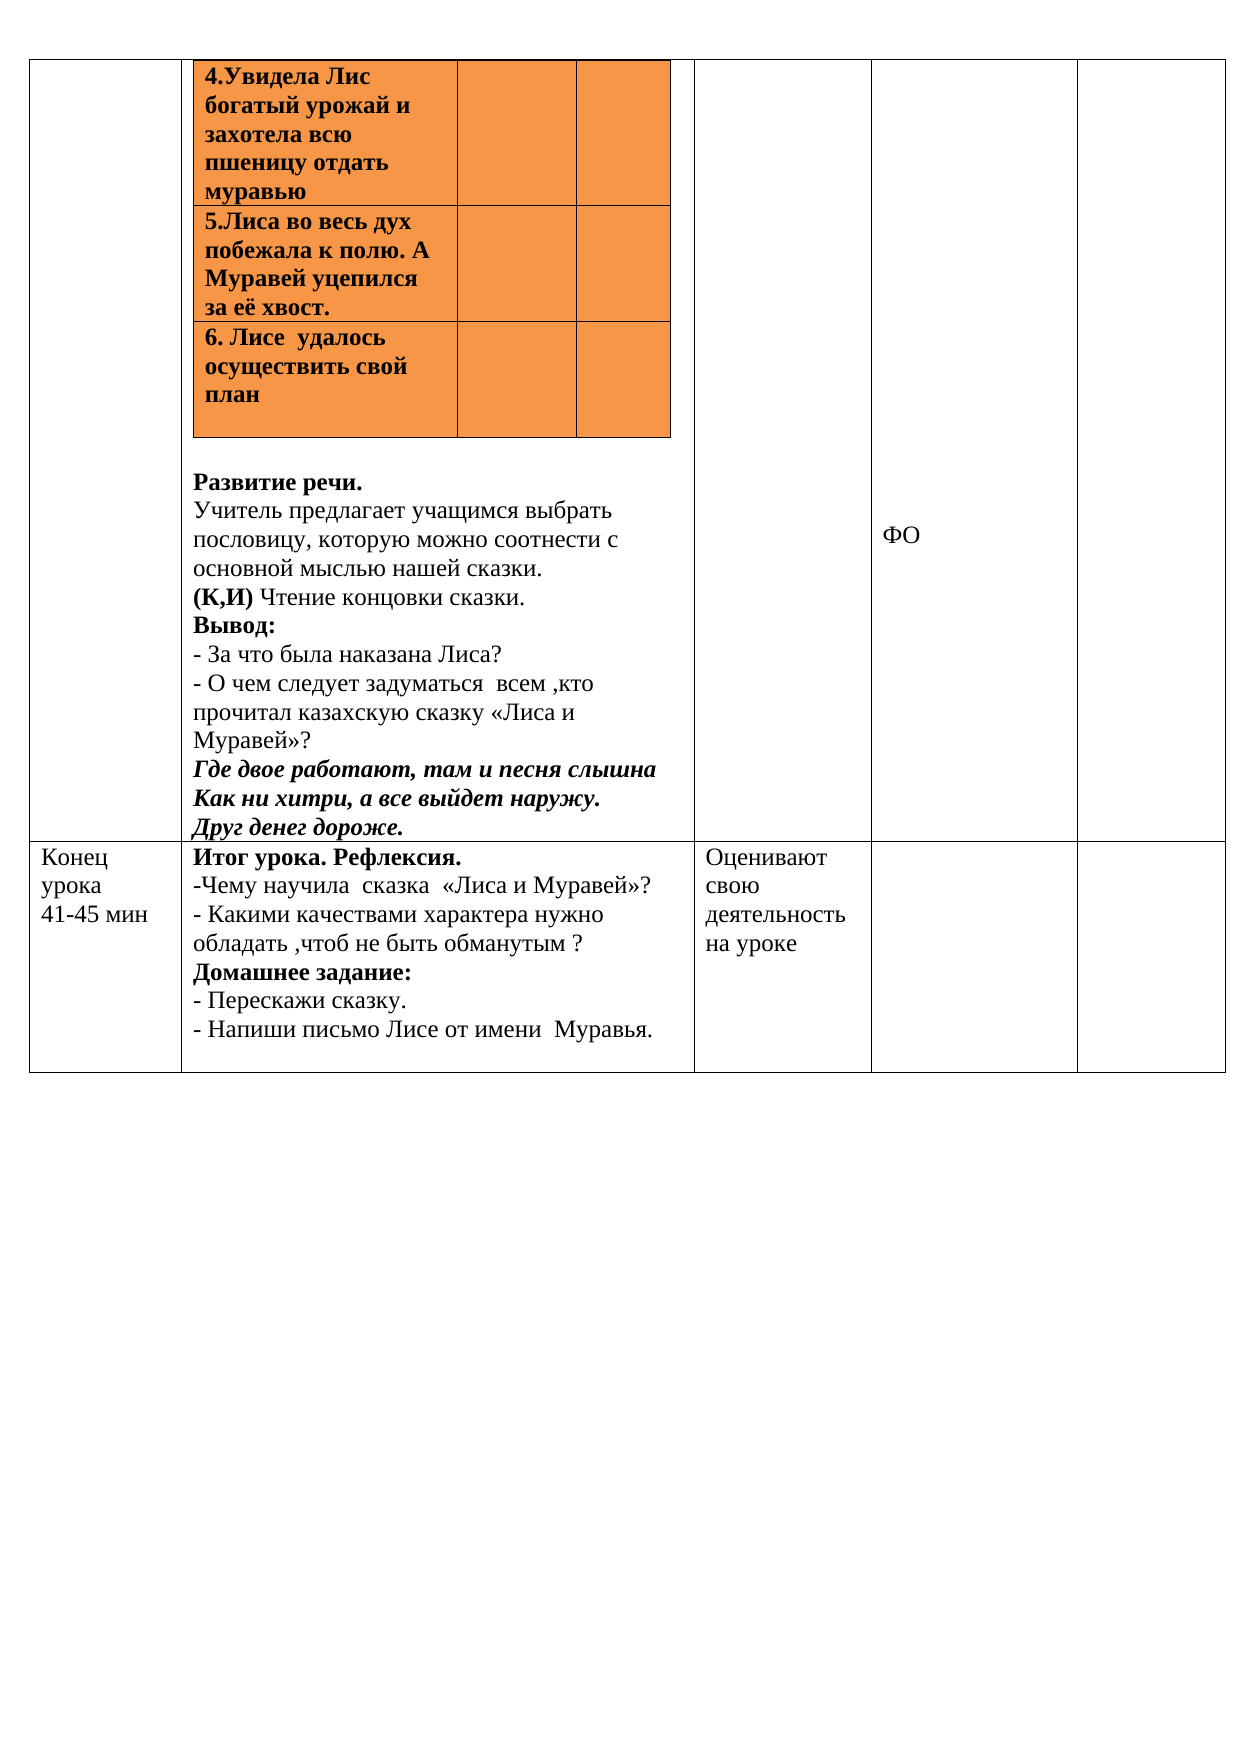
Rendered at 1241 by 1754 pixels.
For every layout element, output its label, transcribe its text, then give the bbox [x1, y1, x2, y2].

table_cell [872, 842, 1077, 1072]
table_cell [695, 60, 871, 841]
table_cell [30, 60, 181, 841]
table_cell Конец урока 41-45 мин [30, 842, 181, 1072]
table_cell [1078, 842, 1225, 1072]
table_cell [182, 60, 694, 841]
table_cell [1078, 60, 1225, 841]
table_cell Итог урока. Рефлексия. -Чему научила сказка «Лиса и Муравей»? - Какими качествами характера нужно обладать ,чтоб не быть обманутым ? Домашнее задание: - Перескажи сказку. - Напиши письмо Лисе от имени Муравья. [182, 842, 694, 1072]
table_cell Оценивают свою деятельность на уроке [695, 842, 871, 1072]
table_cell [872, 60, 1077, 841]
